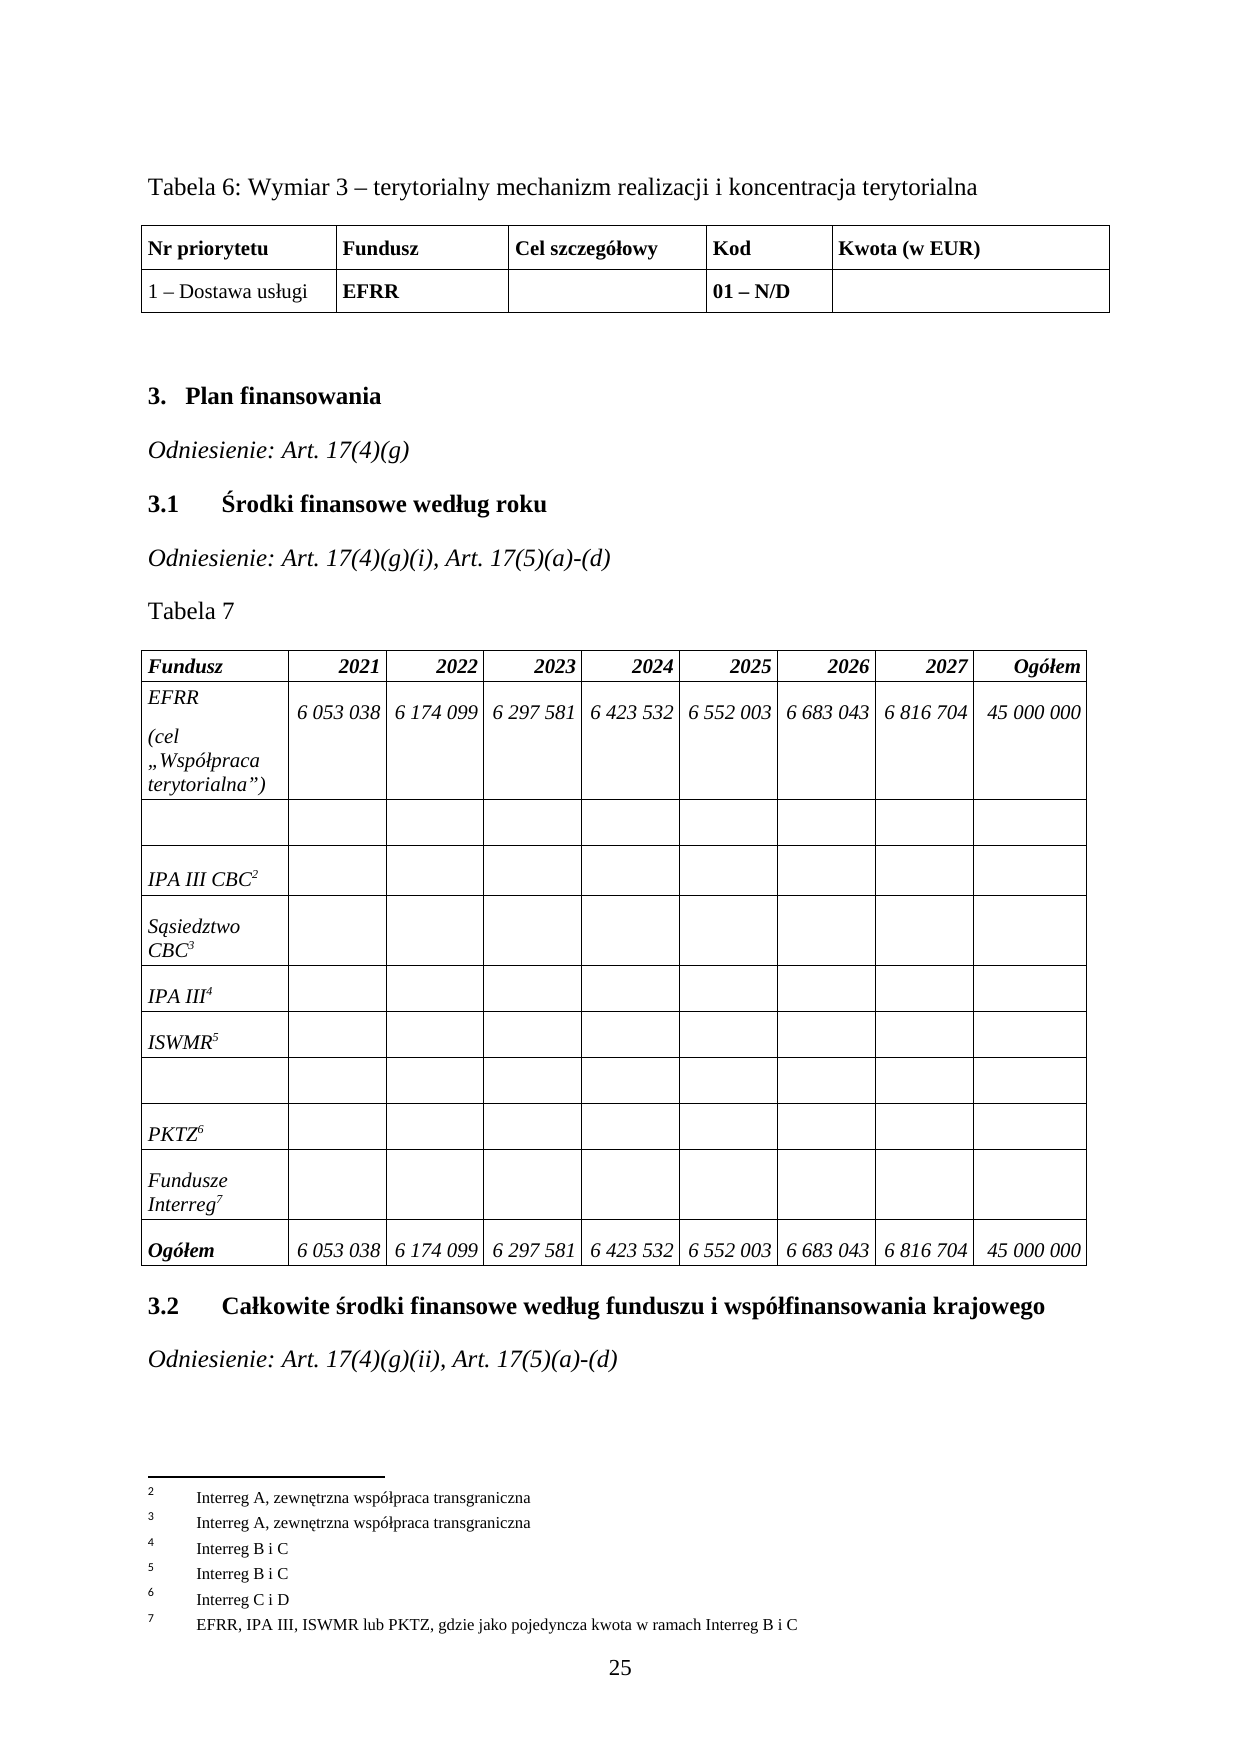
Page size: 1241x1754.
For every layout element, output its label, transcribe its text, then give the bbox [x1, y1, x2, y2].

table_cell [778, 846, 875, 895]
table_cell [289, 800, 386, 845]
table_cell [484, 1012, 581, 1057]
table_cell [484, 846, 581, 895]
table_cell [974, 896, 1086, 965]
table_cell [778, 1058, 875, 1103]
table_cell 6 053 038 [289, 682, 386, 799]
table_cell [778, 1150, 875, 1219]
table_cell [582, 966, 679, 1011]
table_cell [289, 1058, 386, 1103]
table_cell [289, 966, 386, 1011]
table_cell [876, 1012, 973, 1057]
table_cell [484, 1104, 581, 1149]
table_header Ogółem [974, 651, 1086, 681]
table_cell [974, 966, 1086, 1011]
table_header 2027 [876, 651, 973, 681]
table_cell [387, 800, 483, 845]
table_header 2026 [778, 651, 875, 681]
table_cell [876, 1150, 973, 1219]
table_cell [289, 1104, 386, 1149]
table_cell 6 816 704 [876, 682, 973, 799]
table_cell IPA III [142, 966, 288, 1011]
table_cell [582, 800, 679, 845]
table_cell [387, 1012, 483, 1057]
table_cell [289, 896, 386, 965]
table_cell 45 000 000 [974, 1220, 1086, 1265]
table_cell [289, 1150, 386, 1219]
table_cell [509, 270, 706, 312]
table_cell [484, 800, 581, 845]
table_cell [876, 966, 973, 1011]
table_cell 6 683 043 [778, 1220, 875, 1265]
table_cell ISWMR [142, 1012, 288, 1057]
table_header Cel szczegółowy [509, 226, 706, 269]
table_cell [582, 1150, 679, 1219]
table_cell [974, 846, 1086, 895]
text Odniesienie: Art. 17(4)(g) [148, 435, 1093, 464]
table_cell EFRR (cel „Współpraca terytorialna”) [142, 682, 288, 799]
table_cell EFRR [337, 270, 508, 312]
text 3.1 Środki finansowe według roku [148, 489, 1093, 518]
table_header Kwota (w EUR) [833, 226, 1109, 269]
table_cell 6 423 532 [582, 1220, 679, 1265]
table_cell [582, 846, 679, 895]
table_cell 6 552 003 [680, 682, 777, 799]
table_header 2023 [484, 651, 581, 681]
table_cell [974, 1012, 1086, 1057]
table_cell [142, 800, 288, 845]
table_cell [778, 800, 875, 845]
list Plan finansowania [148, 381, 1093, 410]
text Tabela 7 [148, 596, 1093, 625]
table_cell PKTZ [142, 1104, 288, 1149]
table_cell [680, 896, 777, 965]
table_cell IPA III CBC [142, 846, 288, 895]
table_cell [582, 1104, 679, 1149]
table_cell [778, 1012, 875, 1057]
table_cell [876, 1058, 973, 1103]
table_cell [387, 1104, 483, 1149]
table_cell [484, 966, 581, 1011]
table_cell 6 552 003 [680, 1220, 777, 1265]
table_cell [974, 800, 1086, 845]
table_cell Sąsiedztwo CBC [142, 896, 288, 965]
table_cell [876, 800, 973, 845]
table_cell 6 683 043 [778, 682, 875, 799]
table_cell [582, 1012, 679, 1057]
table_header 2025 [680, 651, 777, 681]
table_cell [876, 896, 973, 965]
table_cell [974, 1104, 1086, 1149]
table_cell [387, 846, 483, 895]
table_cell [833, 270, 1109, 312]
table_cell [680, 1104, 777, 1149]
table_cell [680, 1150, 777, 1219]
table_cell 6 816 704 [876, 1220, 973, 1265]
table_cell 6 423 532 [582, 682, 679, 799]
table_cell [680, 1058, 777, 1103]
table_header 2024 [582, 651, 679, 681]
table_cell [680, 1012, 777, 1057]
table_cell 6 174 099 [387, 682, 483, 799]
table_cell [680, 966, 777, 1011]
table_cell 6 297 581 [484, 1220, 581, 1265]
table_cell [142, 1058, 288, 1103]
table_cell [680, 846, 777, 895]
text Tabela 6: Wymiar 3 – terytorialny mechanizm realizacji i koncentracja terytorialna [148, 172, 1093, 200]
text Odniesienie: Art. 17(4)(g)(ii), Art. 17(5)(a)-(d) [148, 1344, 1093, 1373]
table_header Fundusz [337, 226, 508, 269]
table_cell [876, 846, 973, 895]
table_cell [582, 1058, 679, 1103]
table_cell Ogółem [142, 1220, 288, 1265]
table_cell [876, 1104, 973, 1149]
table_cell [974, 1150, 1086, 1219]
table_cell [387, 1058, 483, 1103]
table_cell 6 053 038 [289, 1220, 386, 1265]
table_cell [484, 896, 581, 965]
table_cell 1 – Dostawa usługi [142, 270, 336, 312]
table_header 2021 [289, 651, 386, 681]
table_cell [778, 896, 875, 965]
text 3.2 Całkowite środki finansowe według funduszu i współfinansowania krajowego [148, 1291, 1093, 1319]
table_cell 01 – N/D [707, 270, 832, 312]
table_cell [582, 896, 679, 965]
table_cell [974, 1058, 1086, 1103]
text Odniesienie: Art. 17(4)(g)(i), Art. 17(5)(a)-(d) [148, 543, 1093, 571]
table_cell [778, 966, 875, 1011]
table_cell [778, 1104, 875, 1149]
table_cell [387, 1150, 483, 1219]
table_cell 6 297 581 [484, 682, 581, 799]
table_header Fundusz [142, 651, 288, 681]
table_cell [680, 800, 777, 845]
table_cell 6 174 099 [387, 1220, 483, 1265]
table_header 2022 [387, 651, 483, 681]
table_cell Fundusze Interreg [142, 1150, 288, 1219]
table_header Nr priorytetu [142, 226, 336, 269]
table_cell [484, 1150, 581, 1219]
table_cell [484, 1058, 581, 1103]
table_cell [289, 1012, 386, 1057]
table_cell [387, 966, 483, 1011]
table_cell 45 000 000 [974, 682, 1086, 799]
table_cell [387, 896, 483, 965]
table_cell [289, 846, 386, 895]
table_header Kod [707, 226, 832, 269]
